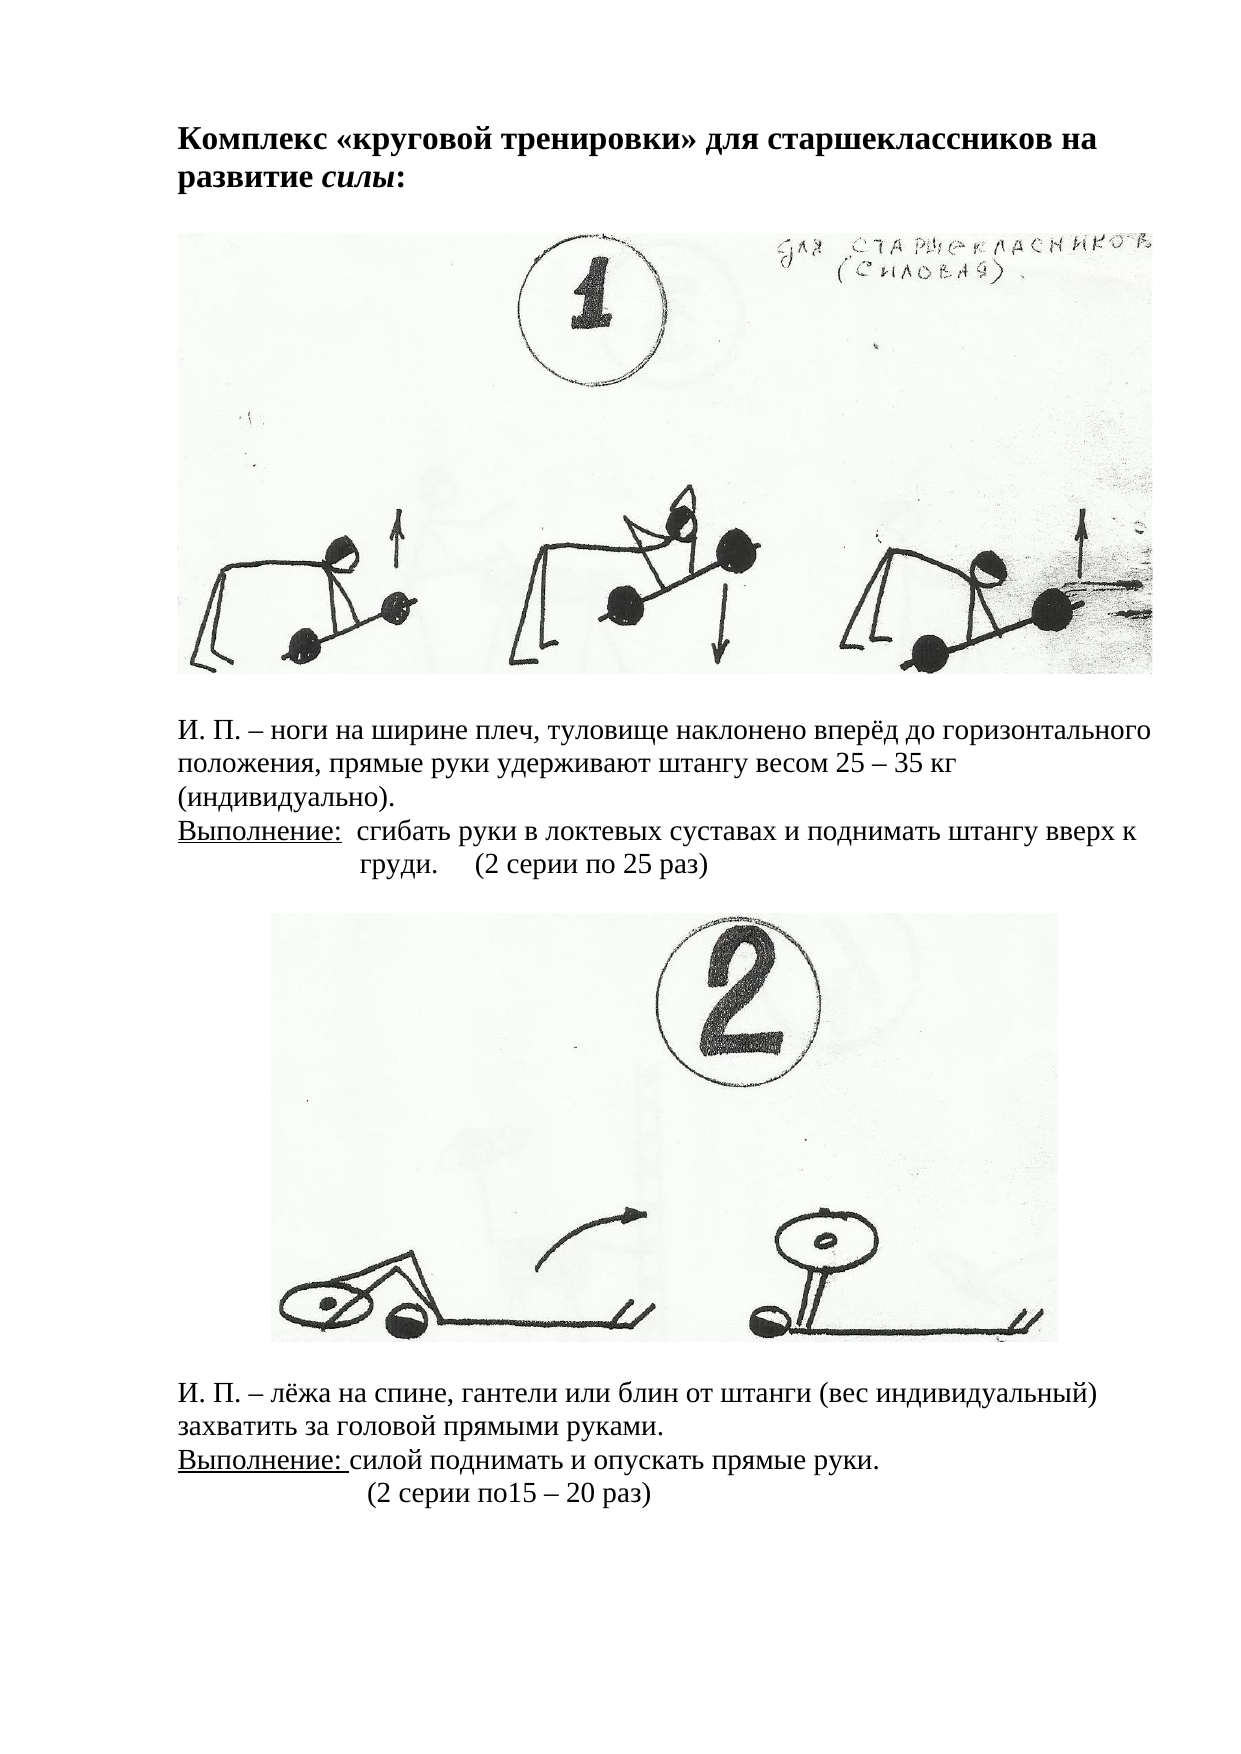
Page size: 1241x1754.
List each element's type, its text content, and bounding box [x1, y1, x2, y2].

picture [270, 913, 1059, 1342]
text Комплекс «круговой тренировки» для старшеклассников на развитие силы: [177, 118, 1152, 195]
text Выполнение: сгибать руки в локтевых суставах и поднимать штангу вверх к [177, 813, 1152, 846]
text груди. (2 серии по 25 раз) [177, 846, 1152, 880]
picture [177, 233, 1153, 674]
text И. П. – ноги на ширине плеч, туловище наклонено вперёд до горизонтального положения, прямые руки удерживают штангу весом 25 – 35 кг (индивидуально). [177, 712, 1152, 813]
text (2 серии по15 – 20 раз) [177, 1476, 1152, 1509]
text Выполнение: силой поднимать и опускать прямые руки. [177, 1442, 1152, 1476]
text И. П. – лёжа на спине, гантели или блин от штанги (вес индивидуальный) захватить за головой прямыми руками. [177, 1375, 1152, 1442]
